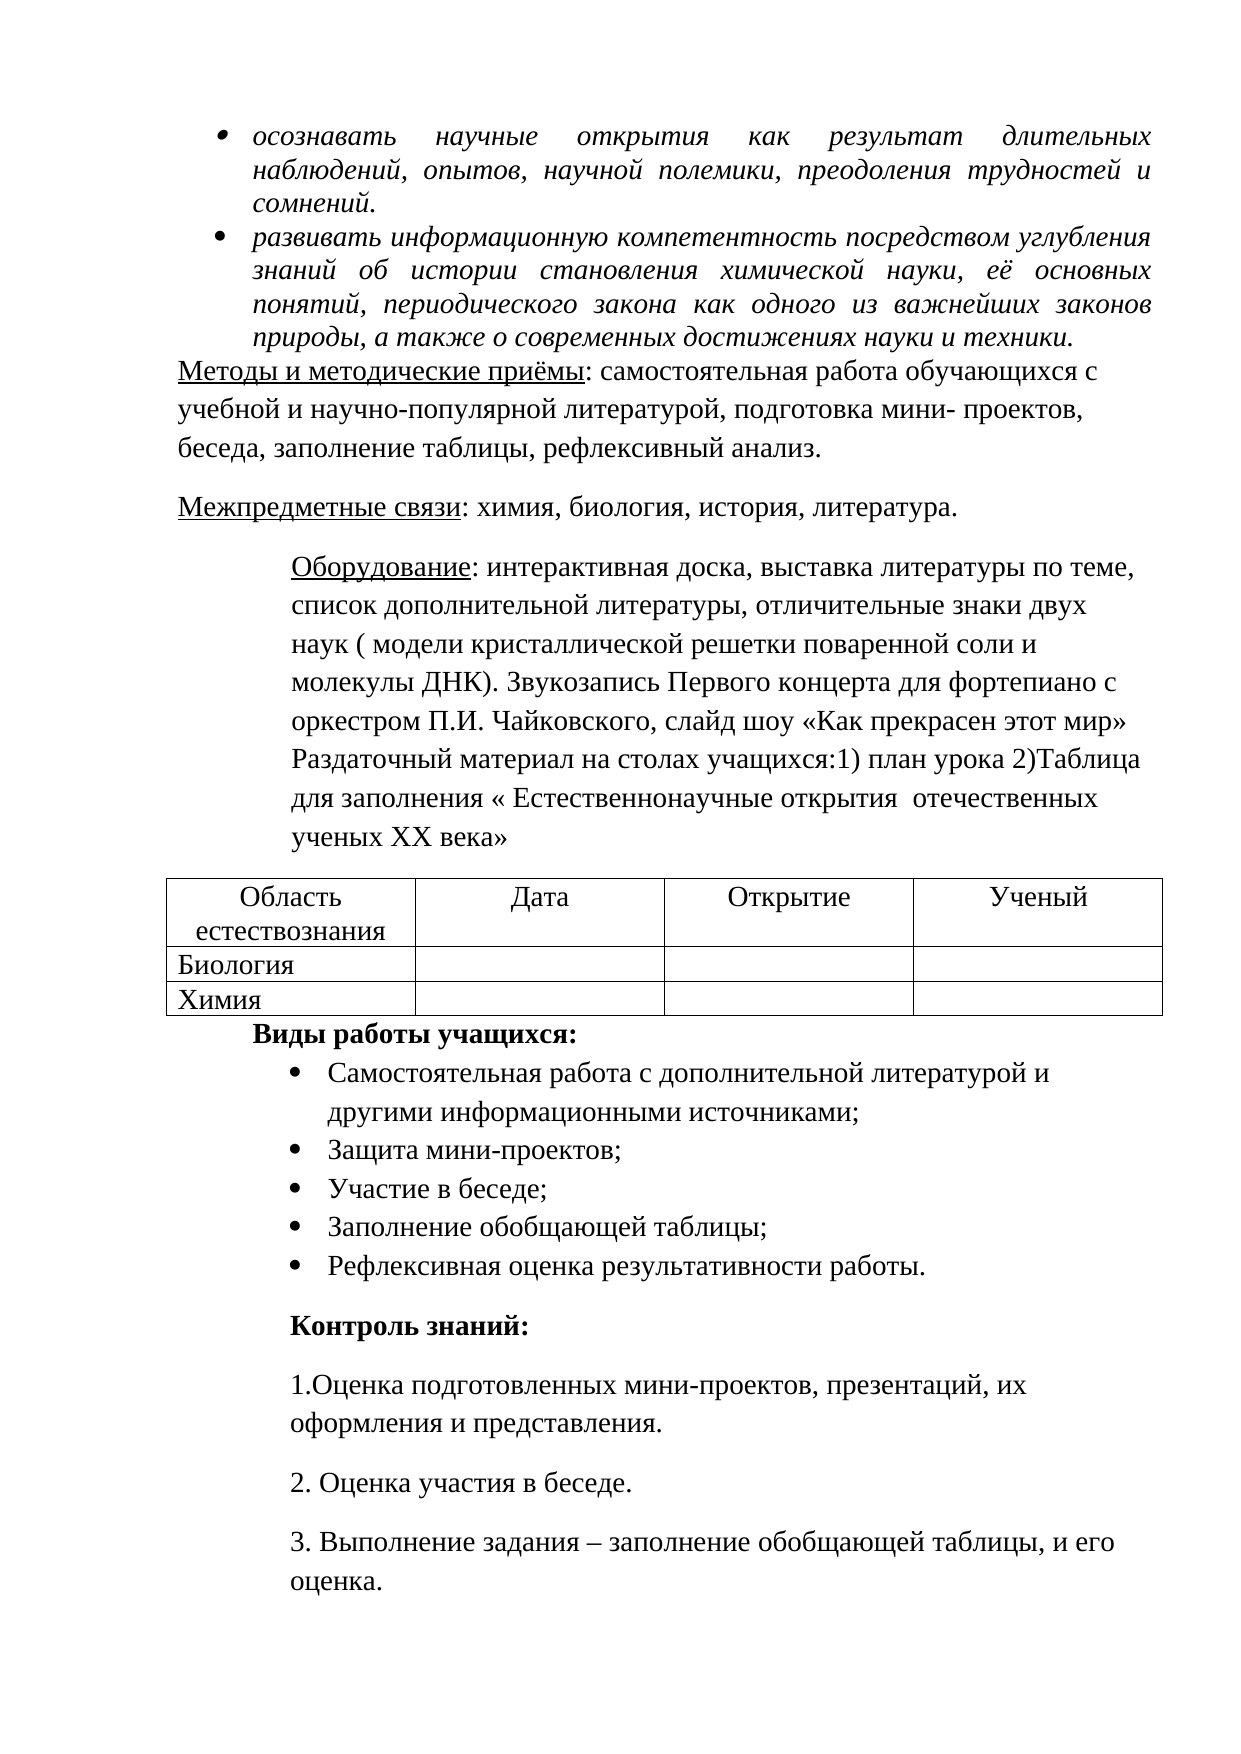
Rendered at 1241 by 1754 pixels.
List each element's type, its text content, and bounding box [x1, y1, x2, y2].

table_cell [914, 947, 1162, 981]
list Заполнение обобщающей таблицы; [290, 1209, 1152, 1243]
table_header Дата [416, 879, 664, 946]
table_cell [914, 982, 1162, 1015]
table_cell [416, 982, 664, 1015]
list Оборудование: интерактивная доска, выставка литературы по теме, список дополнительной литературы, отличительные знаки двух наук ( модели кристаллической решетки поваренной соли и молекулы ДНК). Звукозапись Первого концерта для фортепиано с оркестром П.И. Чайковского, слайд шоу «Как прекрасен этот мир» Раздаточный материал на столах учащихся:1) план урока 2)Таблица для заполнения « Естественнонаучные открытия отечественных ученых XX века» [291, 549, 1152, 852]
text 1.Оценка подготовленных мини-проектов, презентаций, их оформления и представления. [290, 1367, 1152, 1439]
table_header Область естествознания [167, 879, 415, 946]
list Рефлексивная оценка результативности работы. [290, 1248, 1152, 1282]
table_cell [665, 982, 913, 1015]
list Самостоятельная работа с дополнительной литературой и другими информационными источниками; [290, 1055, 1152, 1127]
list осознавать научные открытия как результат длительных наблюдений, опытов, научной полемики, преодоления трудностей и сомнений. [215, 118, 1152, 219]
text 3. Выполнение задания – заполнение обобщающей таблицы, и его оценка. [290, 1524, 1152, 1596]
text Межпредметные связи: химия, биология, история, литература. [177, 489, 1152, 523]
list развивать информационную компетентность посредством углубления знаний об истории становления химической науки, её основных понятий, периодического закона как одного из важнейших законов природы, а также о современных достижениях науки и техники. [215, 219, 1152, 353]
table_cell Биология [167, 947, 415, 981]
text Контроль знаний: [290, 1308, 1152, 1341]
list Участие в беседе; [290, 1171, 1152, 1204]
text 2. Оценка участия в беседе. [290, 1465, 1152, 1498]
table_cell [665, 947, 913, 981]
list Виды работы учащихся: [252, 1016, 1152, 1050]
table_header Открытие [665, 879, 913, 946]
table_header Ученый [914, 879, 1162, 946]
list Защита мини-проектов; [290, 1132, 1152, 1166]
text Методы и методические приёмы: самостоятельная работа обучающихся с учебной и научно-популярной литературой, подготовка мини- проектов, беседа, заполнение таблицы, рефлексивный анализ. [177, 353, 1152, 464]
table_cell Химия [167, 982, 415, 1015]
table_cell [416, 947, 664, 981]
